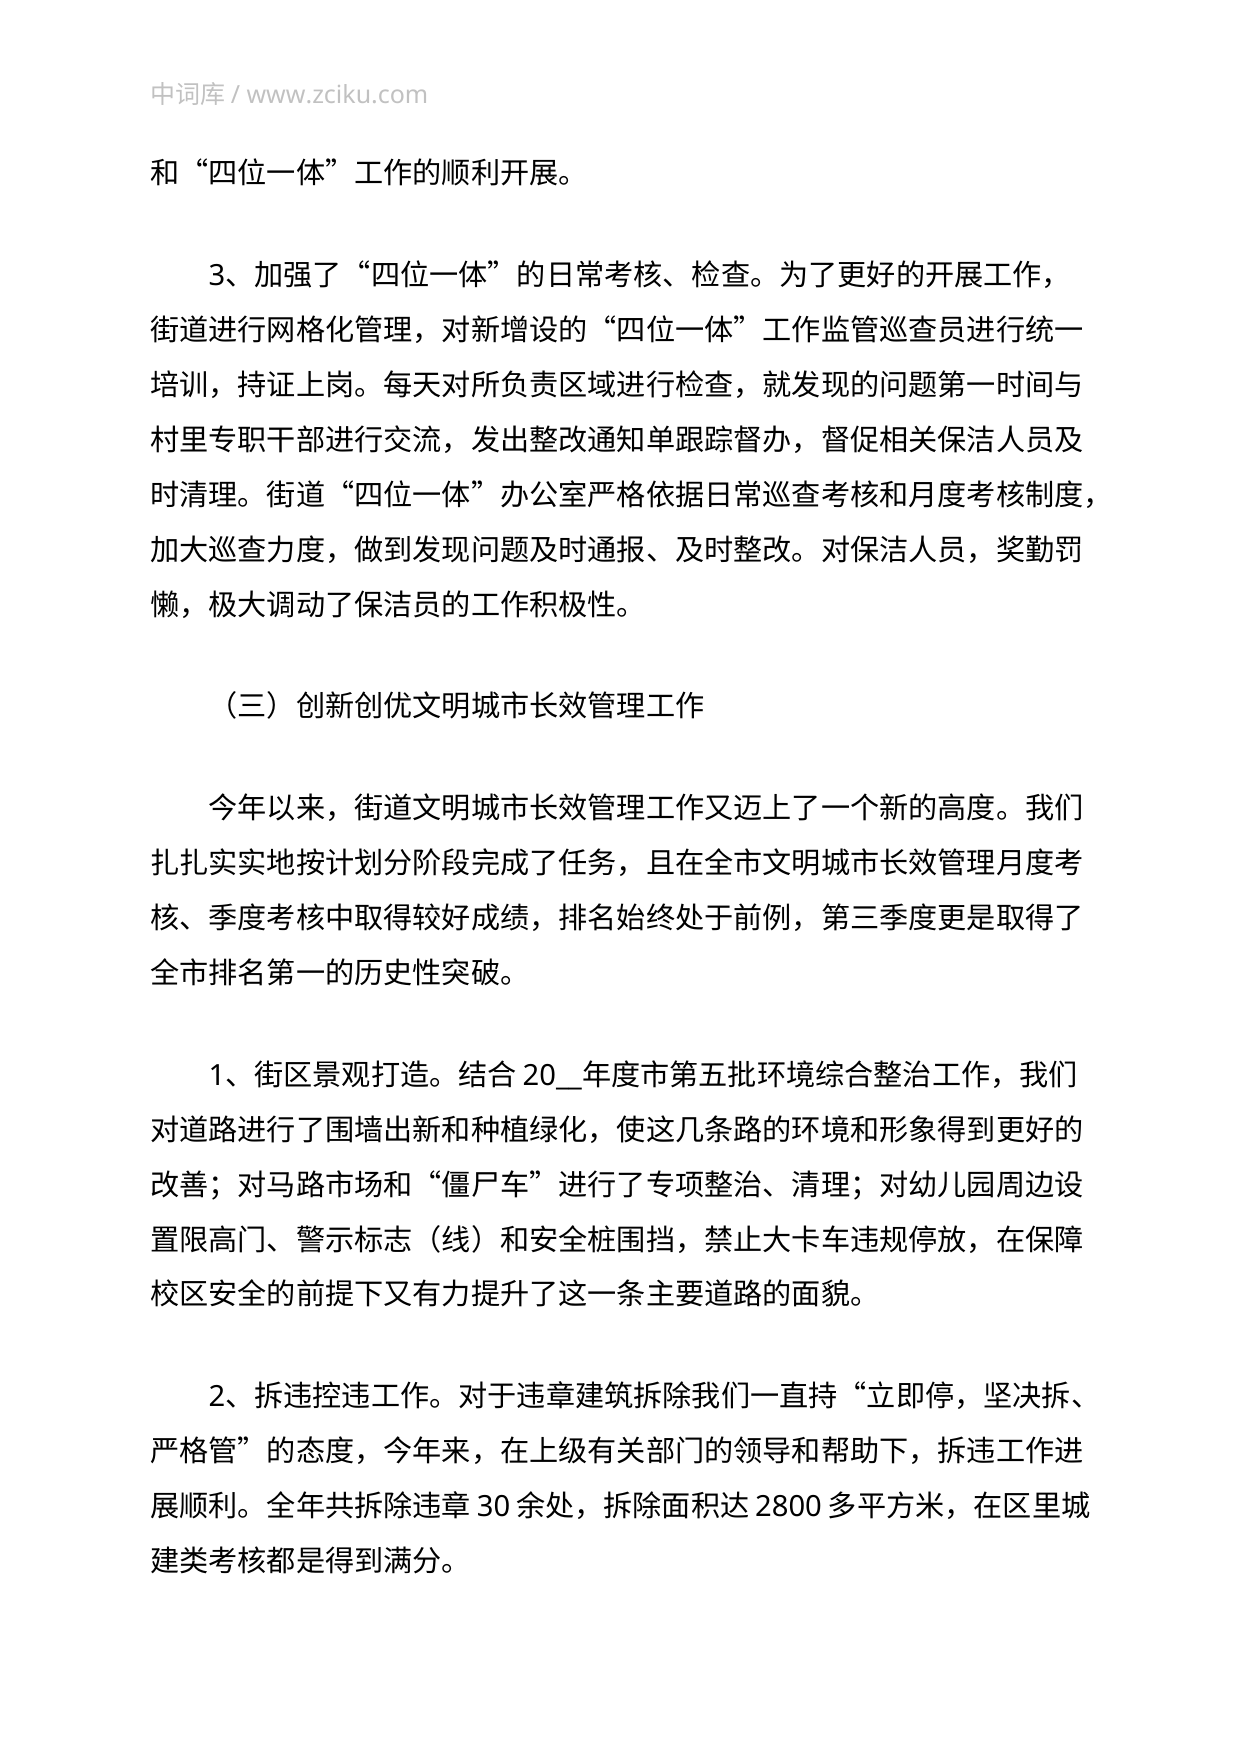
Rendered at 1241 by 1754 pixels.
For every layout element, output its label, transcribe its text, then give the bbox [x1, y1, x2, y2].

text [150, 150, 1090, 192]
text （三）创新创优文明城市长效管理工作 [150, 683, 1090, 725]
text 今年以来，街道文明城市长效管理工作又迈上了一个新的高度。我们扎扎实实地按计划分阶段完成了任务，且在全市文明城市长效管理月度考核、季度考核中取得较好成绩，排名始终处于前例，第三季度更是取得了全市排名第一的历史性突破。 [150, 785, 1090, 992]
text 2、拆违控违工作。对于违章建筑拆除我们一直持“立即停，坚决拆、严格管”的态度，今年来，在上级有关部门的领导和帮助下，拆违工作进展顺利。全年共拆除违章30余处，拆除面积达2800多平方米，在区里城建类考核都是得到满分。 [150, 1373, 1090, 1580]
text 3、加强了“四位一体”的日常考核、检查。为了更好的开展工作，街道进行网格化管理，对新增设的“四位一体”工作监管巡查员进行统一培训，持证上岗。每天对所负责区域进行检查，就发现的问题第一时间与村里专职干部进行交流，发出整改通知单跟踪督办，督促相关保洁人员及时清理。街道“四位一体”办公室严格依据日常巡查考核和月度考核制度，加大巡查力度，做到发现问题及时通报、及时整改。对保洁人员，奖勤罚懒，极大调动了保洁员的工作积极性。 [150, 252, 1090, 623]
text 1、街区景观打造。结合20__年度市第五批环境综合整治工作，我们对道路进行了围墙出新和种植绿化，使这几条路的环境和形象得到更好的改善；对马路市场和“僵尸车”进行了专项整治、清理；对幼儿园周边设置限高门、警示标志（线）和安全桩围挡，禁止大卡车违规停放，在保障校区安全的前提下又有力提升了这一条主要道路的面貌。 [150, 1051, 1090, 1313]
